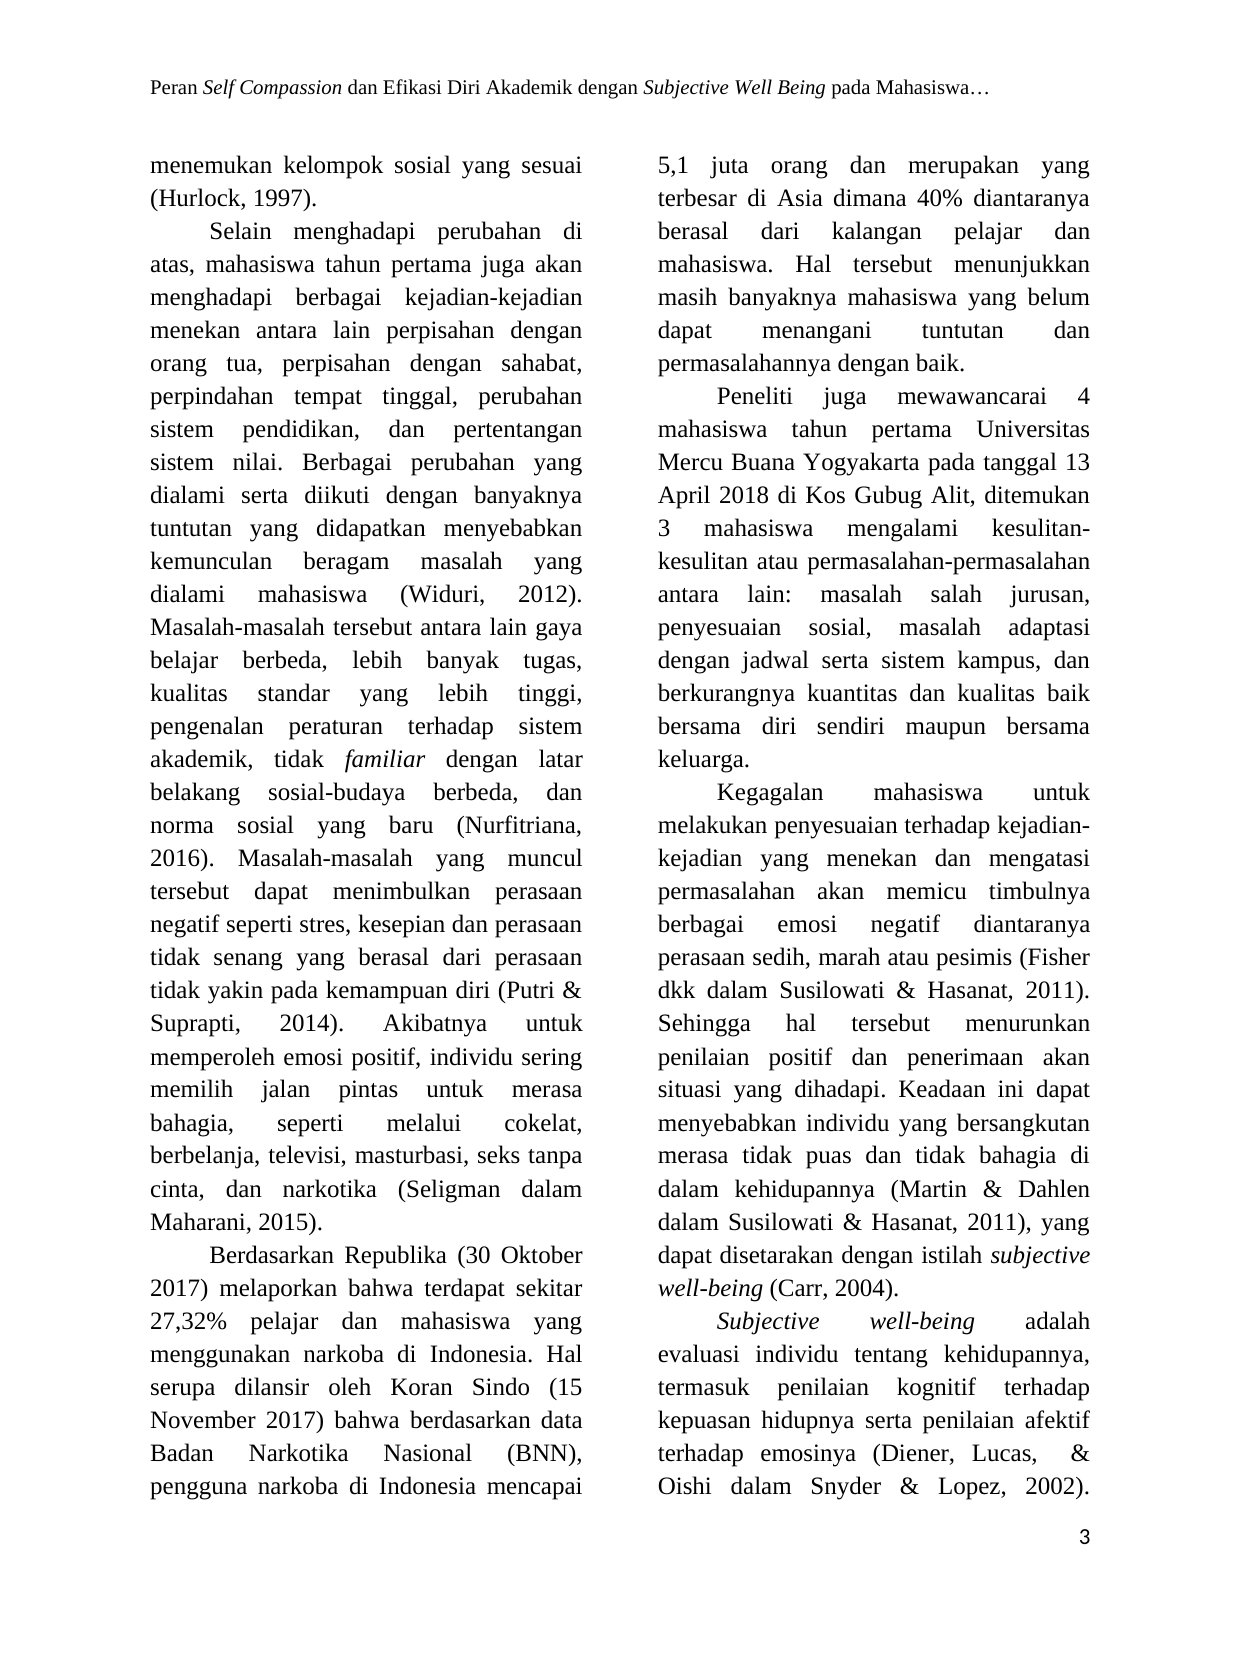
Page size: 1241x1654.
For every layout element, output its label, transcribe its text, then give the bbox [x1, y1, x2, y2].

text Berdasarkan Republika (30 Oktober 2017) melaporkan bahwa terdapat sekitar 27,32% pelajar dan mahasiswa yang menggunakan narkoba di Indonesia. Hal serupa dilansir oleh Koran Sindo (15 November 2017) bahwa berdasarkan data Badan Narkotika Nasional (BNN), pengguna narkoba di Indonesia mencapai 5,1 juta orang dan merupakan yang terbesar di Asia dimana 40% diantaranya berasal dari kalangan pelajar dan mahasiswa. Hal tersebut menunjukkan masih banyaknya mahasiswa yang belum dapat menangani tuntutan dan permasalahannya dengan baik. [658, 150, 1090, 377]
text Kegagalan mahasiswa untuk melakukan penyesuaian terhadap kejadian-kejadian yang menekan dan mengatasi permasalahan akan memicu timbulnya berbagai emosi negatif diantaranya perasaan sedih, marah atau pesimis (Fisher dkk dalam Susilowati & Hasanat, 2011). Sehingga hal tersebut menurunkan penilaian positif dan penerimaan akan situasi yang dihadapi. Keadaan ini dapat menyebabkan individu yang bersangkutan merasa tidak puas dan tidak bahagia di dalam kehidupannya (Martin & Dahlen dalam Susilowati & Hasanat, 2011), yang dapat disetarakan dengan istilah subjective well-being (Carr, 2004). [658, 777, 1090, 1301]
text Berdasarkan Republika (30 Oktober 2017) melaporkan bahwa terdapat sekitar 27,32% pelajar dan mahasiswa yang menggunakan narkoba di Indonesia. Hal serupa dilansir oleh Koran Sindo (15 November 2017) bahwa berdasarkan data Badan Narkotika Nasional (BNN), pengguna narkoba di Indonesia mencapai 5,1 juta orang dan merupakan yang terbesar di Asia dimana 40% diantaranya berasal dari kalangan pelajar dan mahasiswa. Hal tersebut menunjukkan masih banyaknya mahasiswa yang belum dapat menangani tuntutan dan permasalahannya dengan baik. [150, 1240, 583, 1499]
text Selain menghadapi perubahan di atas, mahasiswa tahun pertama juga akan menghadapi berbagai kejadian-kejadian menekan antara lain perpisahan dengan orang tua, perpisahan dengan sahabat, perpindahan tempat tinggal, perubahan sistem pendidikan, dan pertentangan sistem nilai. Berbagai perubahan yang dialami serta diikuti dengan banyaknya tuntutan yang didapatkan menyebabkan kemunculan beragam masalah yang dialami mahasiswa (Widuri, 2012). Masalah-masalah tersebut antara lain gaya belajar berbeda, lebih banyak tugas, kualitas standar yang lebih tinggi, pengenalan peraturan terhadap sistem akademik, tidak familiar dengan latar belakang sosial-budaya berbeda, dan norma sosial yang baru (Nurfitriana, 2016). Masalah-masalah yang muncul tersebut dapat menimbulkan perasaan negatif seperti stres, kesepian dan perasaan tidak senang yang berasal dari perasaan tidak yakin pada kemampuan diri (Putri & Suprapti, 2014). Akibatnya untuk memperoleh emosi positif, individu sering memilih jalan pintas untuk merasa bahagia, seperti melalui cokelat, berbelanja, televisi, masturbasi, seks tanpa cinta, dan narkotika (Seligman dalam Maharani, 2015). [150, 216, 583, 1235]
list Peneliti juga mewawancarai 4 mahasiswa tahun pertama Universitas Mercu Buana Yogyakarta pada tanggal 13 April 2018 di Kos Gubug Alit, ditemukan 3 mahasiswa mengalami kesulitan-kesulitan atau permasalahan-permasalahan antara lain: masalah salah jurusan, penyesuaian sosial, masalah adaptasi dengan jadwal serta sistem kampus, dan berkurangnya kuantitas dan kualitas baik bersama diri sendiri maupun bersama keluarga. [658, 381, 1090, 773]
